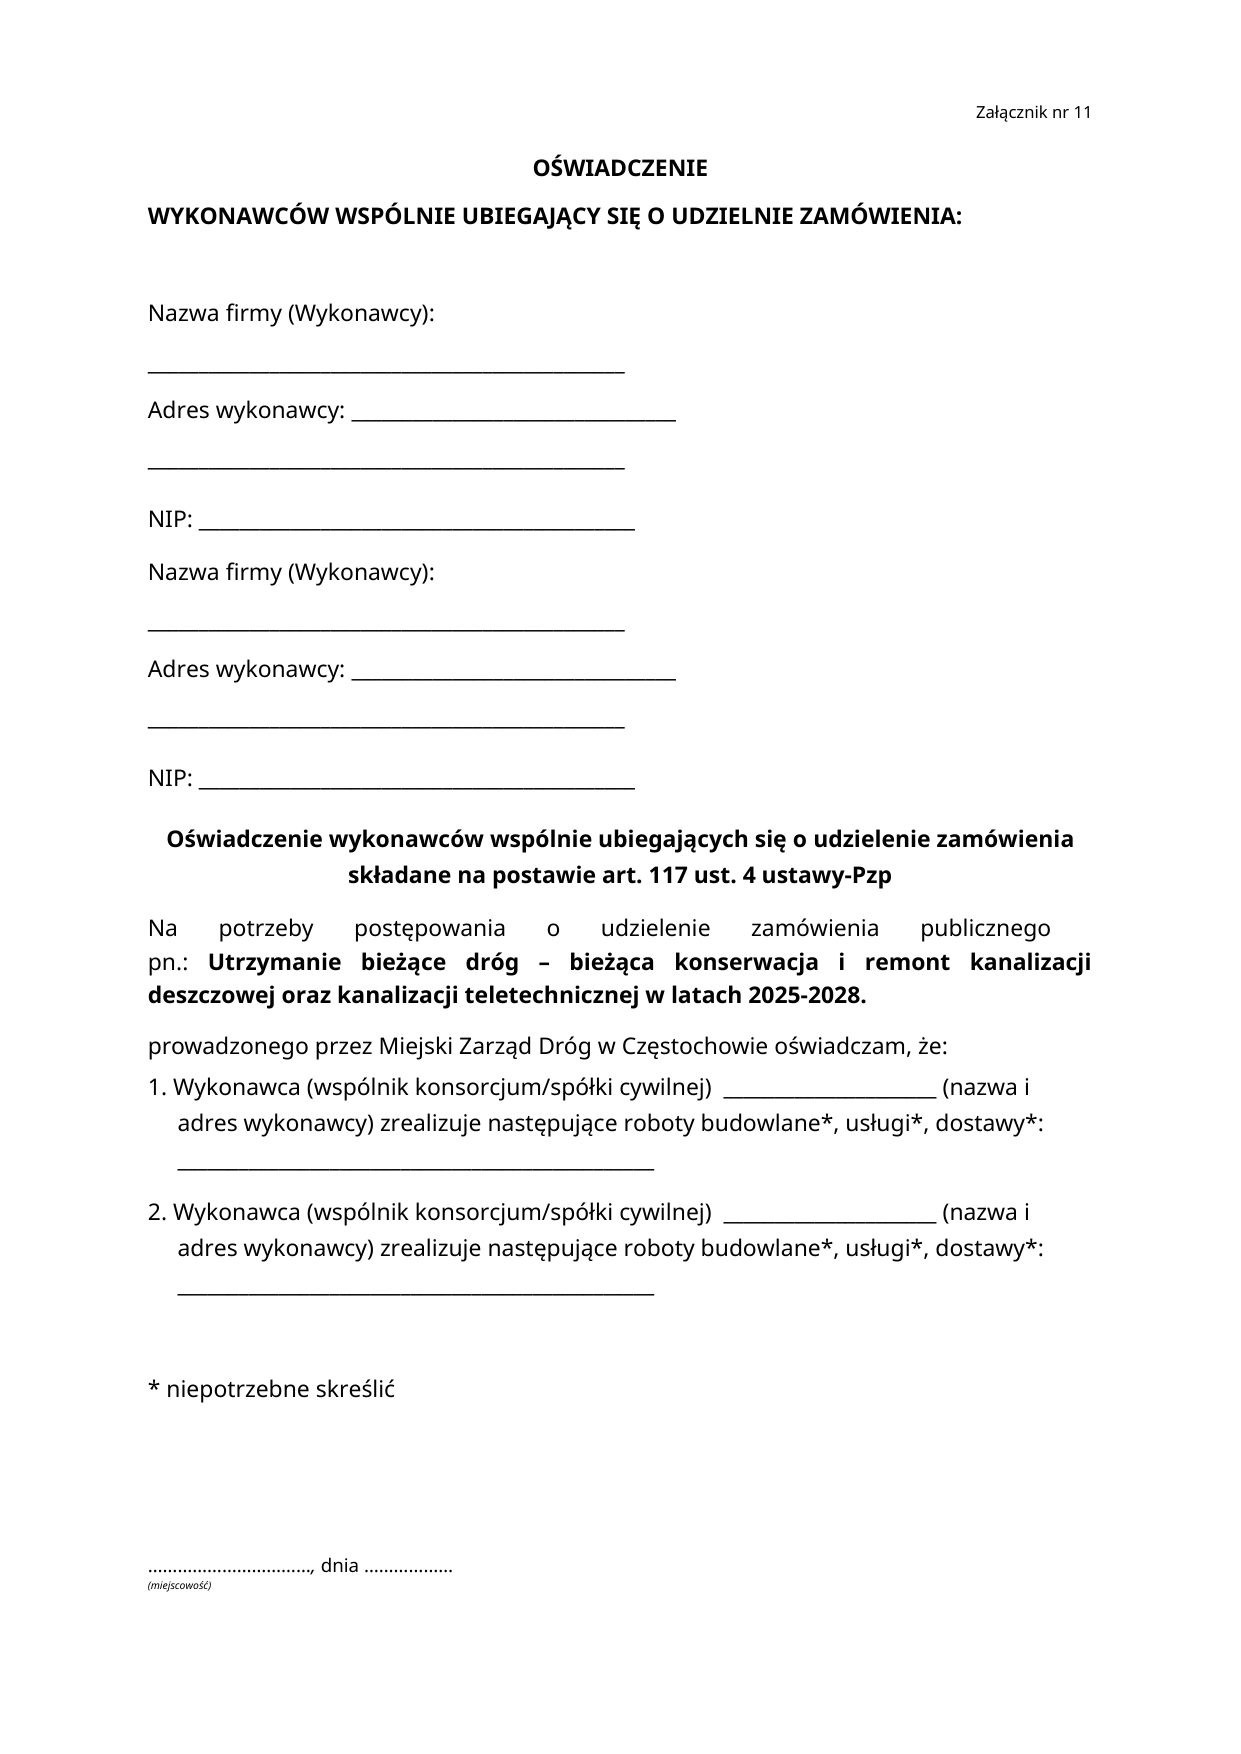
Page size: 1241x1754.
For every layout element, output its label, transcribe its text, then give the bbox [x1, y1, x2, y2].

text Na potrzeby postępowania o udzielenie zamówienia publicznego pn.: Utrzymanie bieżące dróg – bieżąca konserwacja i remont kanalizacji deszczowej oraz kanalizacji teletechnicznej w latach 2025-2028. [148, 912, 1092, 1010]
text Oświadczenie wykonawców wspólnie ubiegających się o udzielenie zamówienia składane na postawie art. 117 ust. 4 ustawy-Pzp [148, 823, 1092, 890]
text prowadzonego przez Miejski Zarząd Dróg w Częstochowie oświadczam, że: [148, 1029, 1092, 1061]
text _______________________________________________ [148, 442, 1093, 474]
text _______________________________________________ [148, 604, 1093, 636]
text Nazwa firmy (Wykonawcy): [148, 297, 1093, 328]
text Załącznik nr 11 [827, 101, 1092, 123]
text OŚWIADCZENIE [148, 152, 1092, 183]
text Nazwa firmy (Wykonawcy): [148, 556, 1093, 587]
text _______________________________________________ [148, 346, 1093, 377]
text 1. Wykonawca (wspólnik konsorcjum/spółki cywilnej) _____________________ (nazwa i adres wykonawcy) zrealizuje następujące roboty budowlane*, usługi*, dostawy*: _______________________________________________ [148, 1071, 1092, 1174]
text 2. Wykonawca (wspólnik konsorcjum/spółki cywilnej) _____________________ (nazwa i adres wykonawcy) zrealizuje następujące roboty budowlane*, usługi*, dostawy*: _______________________________________________ [148, 1196, 1092, 1299]
text _______________________________________________ [148, 701, 1093, 732]
text * niepotrzebne skreślić [148, 1373, 1092, 1404]
text NIP: ___________________________________________ [148, 762, 1092, 793]
text Adres wykonawcy: ________________________________ [148, 653, 1093, 684]
text NIP: ___________________________________________ [148, 503, 1092, 534]
text Adres wykonawcy: ________________________________ [148, 394, 1093, 425]
text (miejscowość) [148, 1578, 1092, 1592]
text WYKONAWCÓW WSPÓLNIE UBIEGAJĄCY SIĘ O UDZIELNIE ZAMÓWIENIA: [148, 200, 1092, 231]
text ……………………………, dnia ……………… [148, 1552, 1092, 1578]
